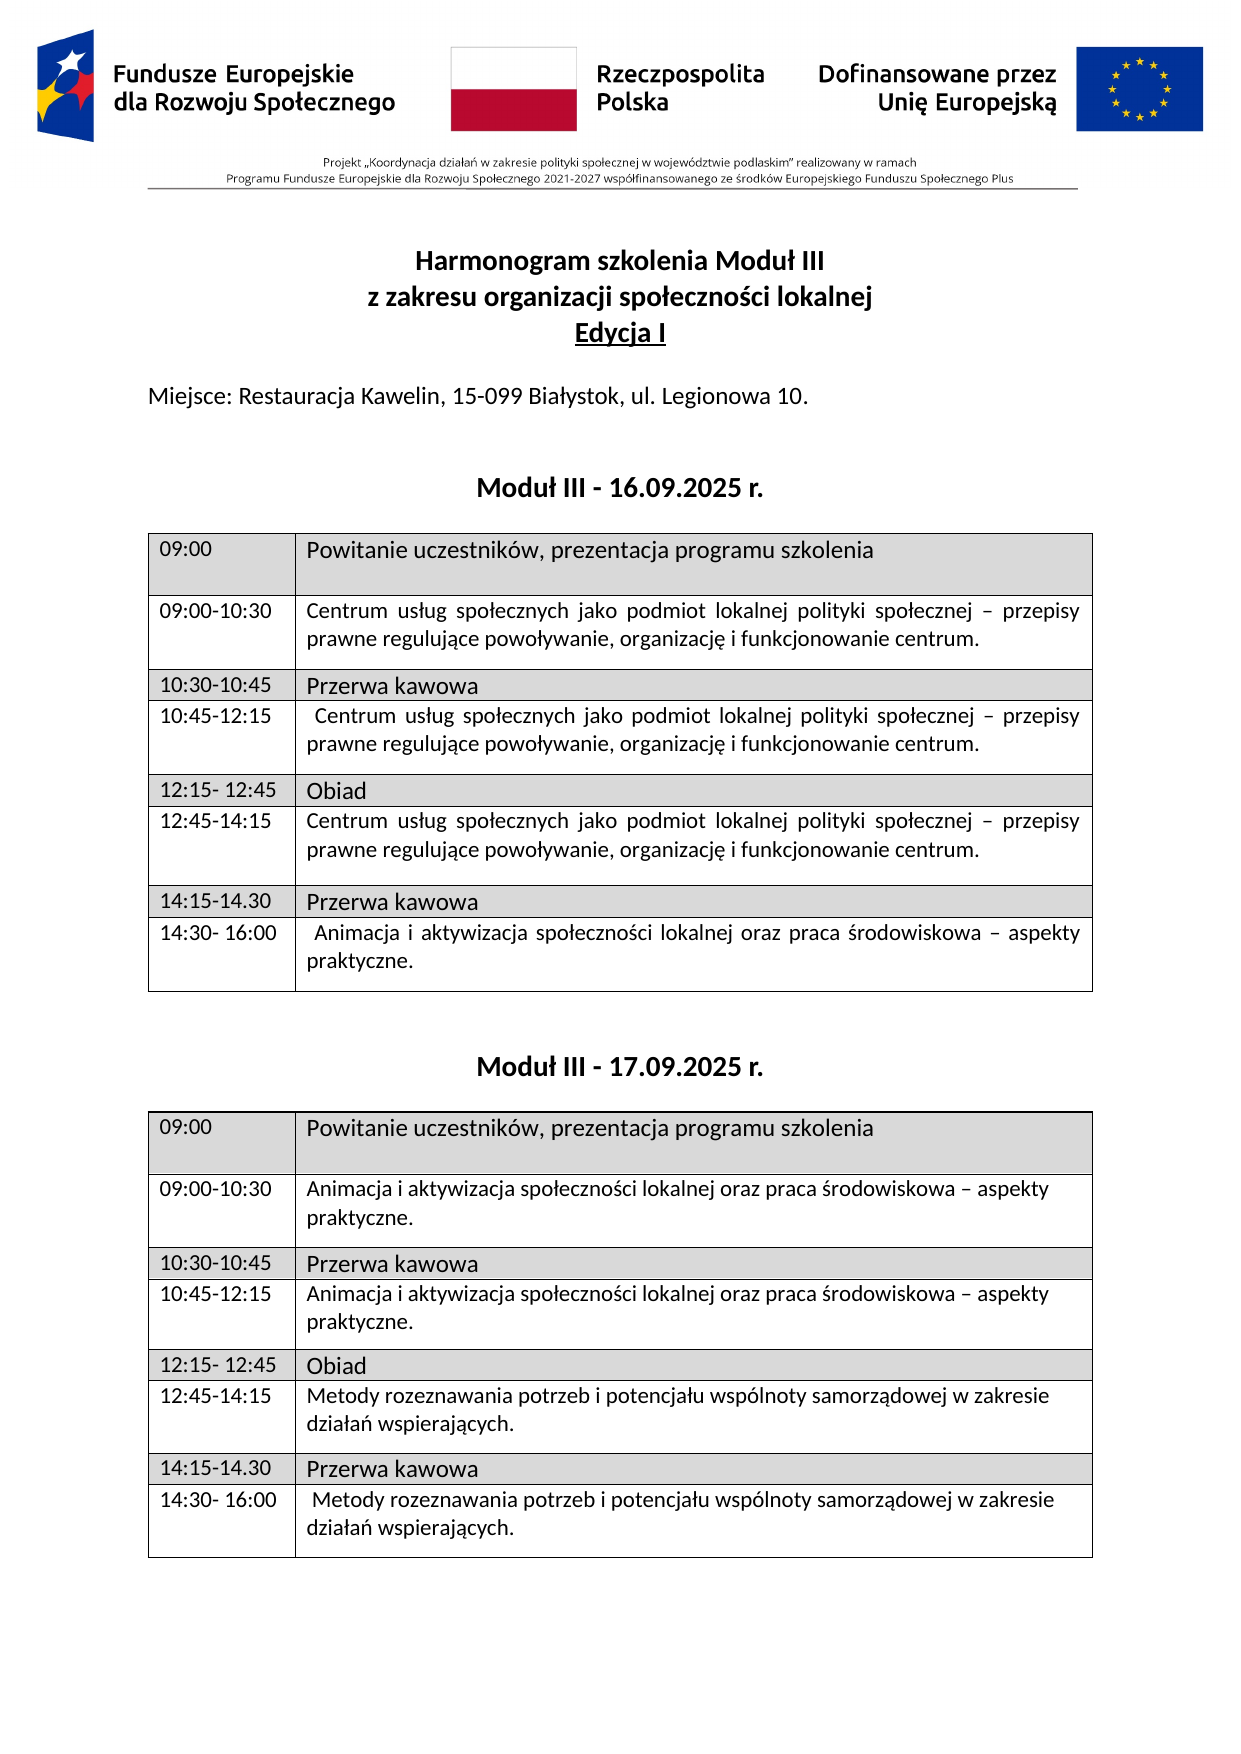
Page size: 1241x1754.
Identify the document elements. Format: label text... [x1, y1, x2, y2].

table_cell Centrum usług społecznych jako podmiot lokalnej polityki społecznej – przepisy prawne regulujące powoływanie, organizację i funkcjonowanie centrum. [296, 701, 1092, 774]
table_header Powitanie uczestników, prezentacja programu szkolenia [296, 1113, 1092, 1173]
table_cell 10:45-12:15 [149, 1280, 295, 1349]
table_cell 12:45-14:15 [149, 1381, 295, 1452]
table_header 09:00 [149, 534, 295, 595]
text Miejsce: Restauracja Kawelin, 15-099 Białystok, ul. Legionowa 10. [148, 380, 1093, 410]
table_cell Metody rozeznawania potrzeb i potencjału wspólnoty samorządowej w zakresie działań wspierających. [296, 1485, 1092, 1557]
table_header 09:00 [149, 1113, 295, 1173]
table_cell Obiad [296, 1350, 1092, 1380]
table_cell Przerwa kawowa [296, 1454, 1092, 1484]
table_cell Obiad [296, 775, 1092, 806]
table_cell 10:45-12:15 [149, 701, 295, 774]
table_cell 12:45-14:15 [149, 807, 295, 885]
table_cell 14:30- 16:00 [149, 1485, 295, 1557]
table_cell 12:15- 12:45 [149, 1350, 295, 1380]
table_cell Animacja i aktywizacja społeczności lokalnej oraz praca środowiskowa – aspekty praktyczne. [296, 918, 1092, 991]
table_cell Przerwa kawowa [296, 1248, 1092, 1278]
table_cell 10:30-10:45 [149, 1248, 295, 1278]
table_cell 09:00-10:30 [149, 1175, 295, 1247]
table_cell Metody rozeznawania potrzeb i potencjału wspólnoty samorządowej w zakresie działań wspierających. [296, 1381, 1092, 1452]
picture [9, 1, 1231, 188]
table_cell 14:15-14.30 [149, 886, 295, 917]
text Harmonogram szkolenia Moduł III z zakresu organizacji społeczności lokalnej [148, 242, 1093, 314]
table_cell Animacja i aktywizacja społeczności lokalnej oraz praca środowiskowa – aspekty praktyczne. [296, 1175, 1092, 1247]
table_cell 14:30- 16:00 [149, 918, 295, 991]
text Moduł III - 16.09.2025 r. [148, 469, 1093, 505]
table_header Powitanie uczestników, prezentacja programu szkolenia [296, 534, 1092, 595]
table_cell 14:15-14.30 [149, 1454, 295, 1484]
table_cell 09:00-10:30 [149, 596, 295, 669]
table_cell Centrum usług społecznych jako podmiot lokalnej polityki społecznej – przepisy prawne regulujące powoływanie, organizację i funkcjonowanie centrum. [296, 807, 1092, 885]
table_cell Przerwa kawowa [296, 886, 1092, 917]
text Edycja I [148, 314, 1093, 349]
table_cell Przerwa kawowa [296, 670, 1092, 700]
table_cell 10:30-10:45 [149, 670, 295, 700]
table_cell Animacja i aktywizacja społeczności lokalnej oraz praca środowiskowa – aspekty praktyczne. [296, 1280, 1092, 1349]
table_cell Centrum usług społecznych jako podmiot lokalnej polityki społecznej – przepisy prawne regulujące powoływanie, organizację i funkcjonowanie centrum. [296, 596, 1092, 669]
text Moduł III - 17.09.2025 r. [148, 1048, 1093, 1083]
table_cell 12:15- 12:45 [149, 775, 295, 806]
